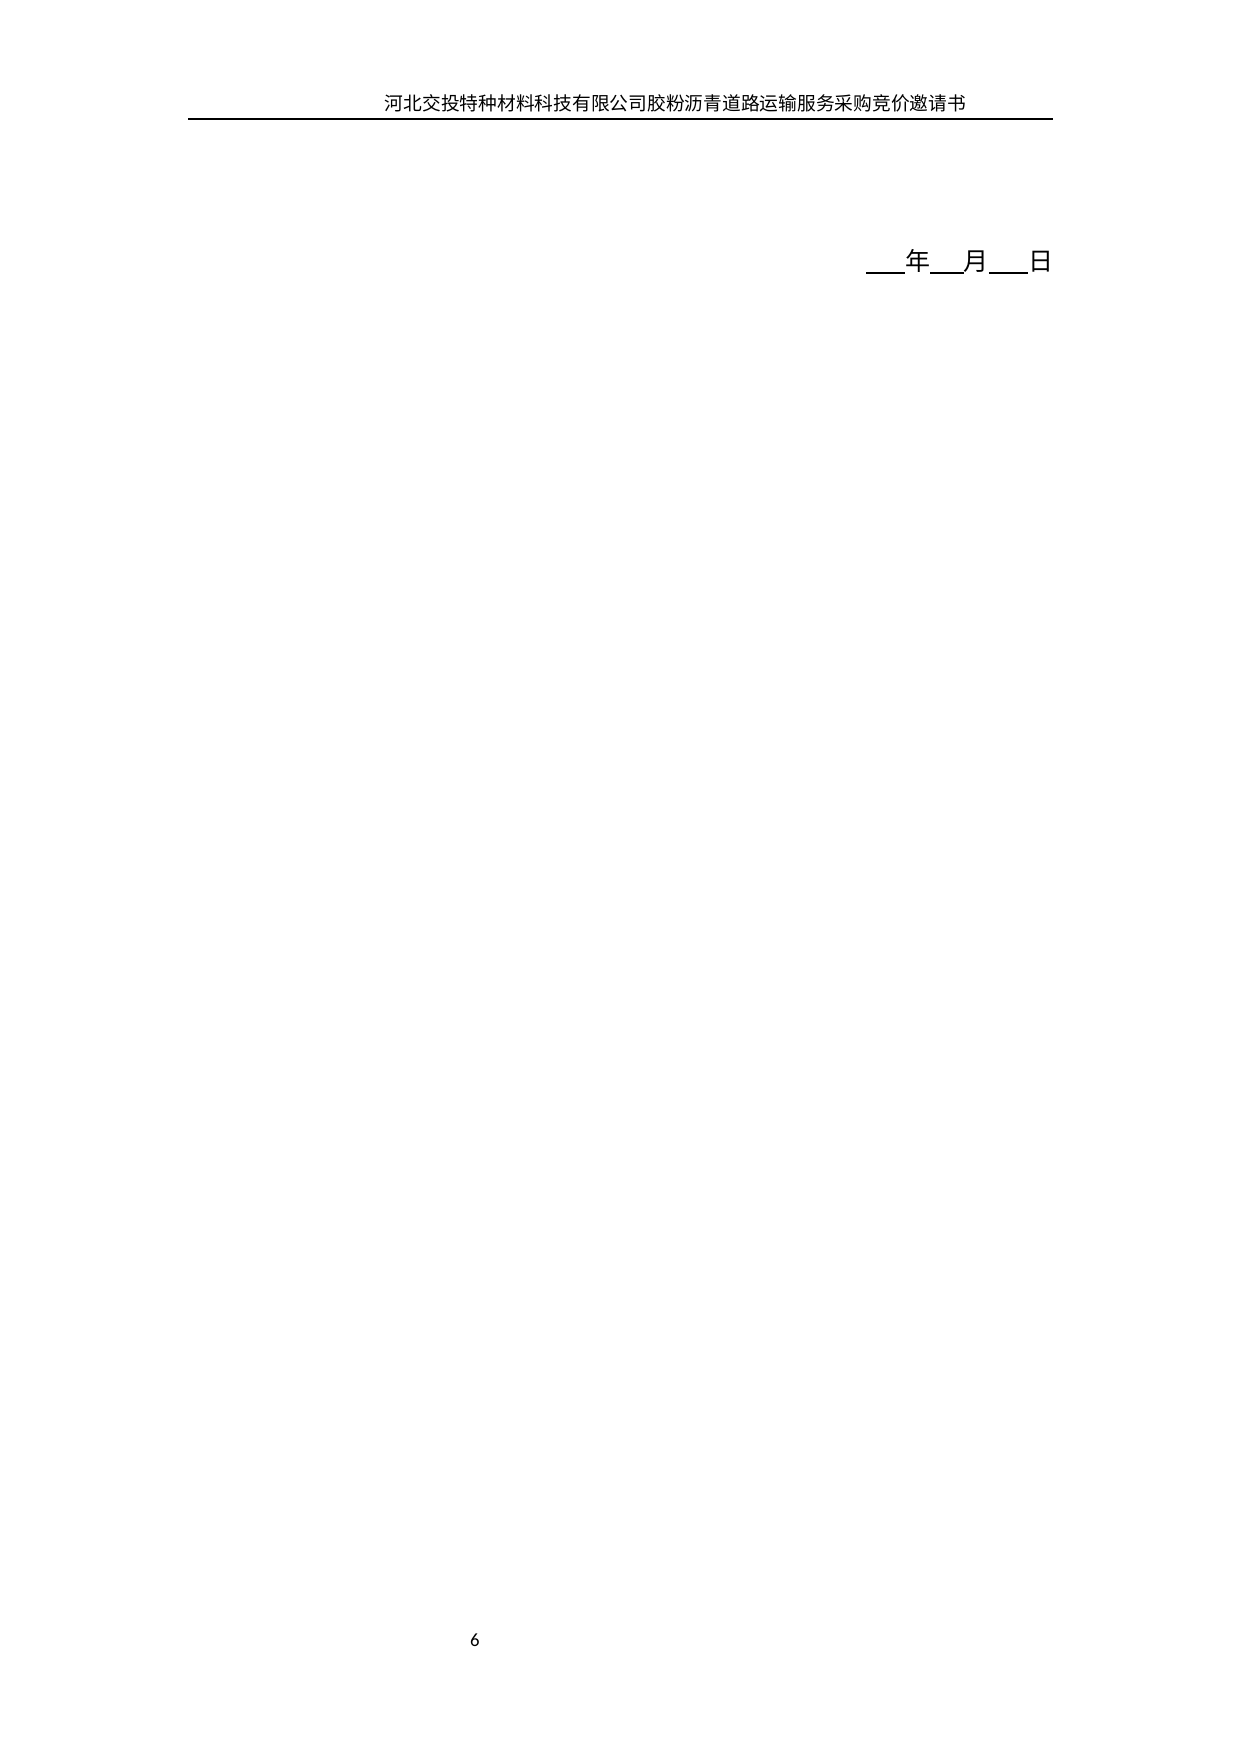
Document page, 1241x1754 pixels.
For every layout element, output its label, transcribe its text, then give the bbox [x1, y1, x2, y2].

text 年 月 日 [214, 227, 1053, 292]
